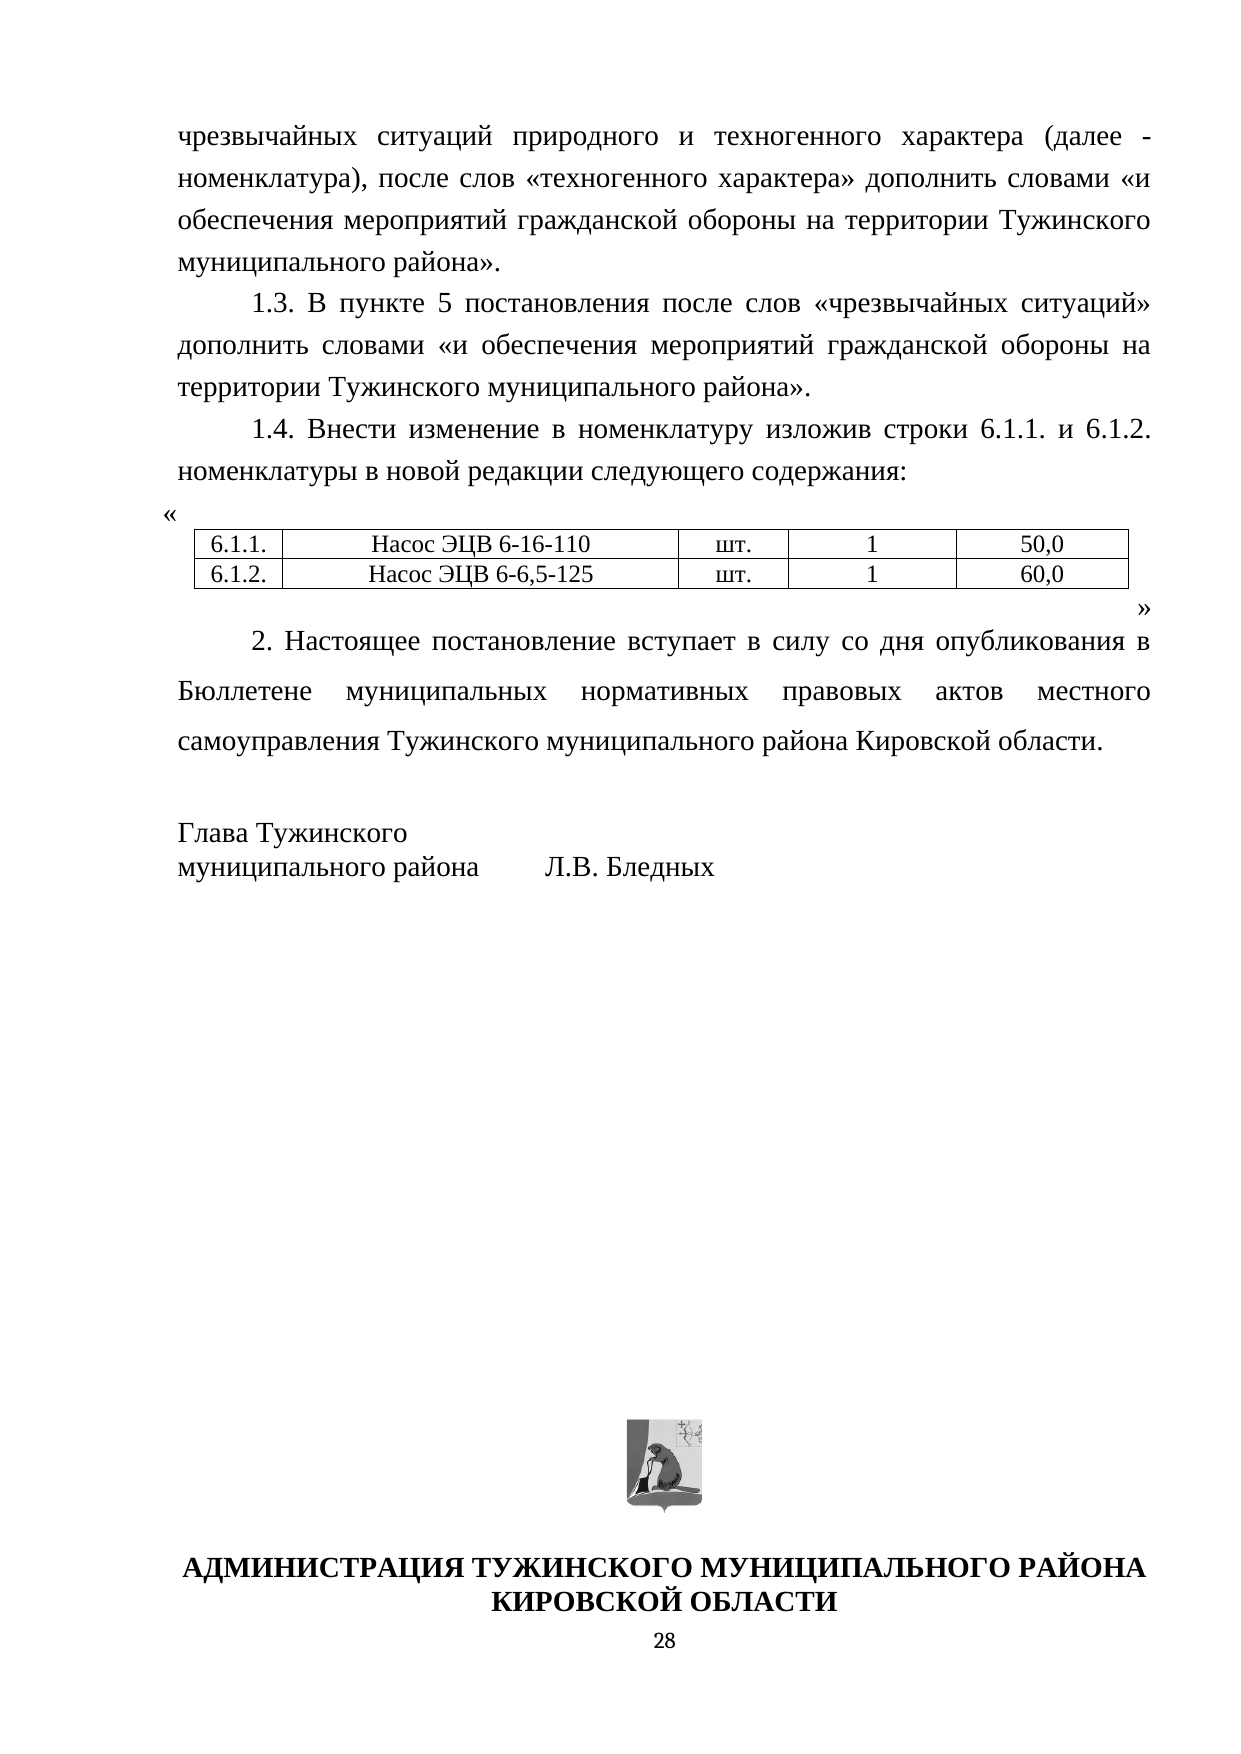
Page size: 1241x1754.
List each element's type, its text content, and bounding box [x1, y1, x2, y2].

table_header 50,0 [957, 530, 1128, 558]
table_header шт. [679, 530, 788, 558]
table_cell шт. [679, 559, 788, 588]
text Глава Тужинского [177, 816, 1152, 849]
text АДМИНИСТРАЦИЯ ТУЖИНСКОГО МУНИЦИПАЛЬНОГО РАЙОНА [177, 1551, 1152, 1584]
text КИРОВСКОЙ ОБЛАСТИ [177, 1584, 1152, 1618]
table_header 6.1.1. [195, 530, 282, 558]
table_cell 6.1.2. [195, 559, 282, 588]
text муниципального района Л.В. Бледных [177, 849, 1152, 883]
table_cell 60,0 [957, 559, 1128, 588]
text 1.4. Внести изменение в номенклатуру изложив строки 6.1.1. и 6.1.2. номенклатуры в новой редакции следующего содержания: [177, 411, 1152, 487]
table_header Насос ЭЦВ 6-16-110 [283, 530, 678, 558]
text » [162, 589, 1152, 623]
table_cell 1 [789, 559, 956, 588]
text 1.3. В пункте 5 постановления после слов «чрезвычайных ситуаций» дополнить словами «и обеспечения мероприятий гражданской обороны на территории Тужинского муниципального района». [177, 286, 1152, 403]
text « [162, 495, 1152, 528]
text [177, 118, 1152, 277]
text 2. Настоящее постановление вступает в силу со дня опубликования в Бюллетене муниципальных нормативных правовых актов местного самоуправления Тужинского муниципального района Кировской области. [177, 623, 1152, 757]
table_cell Насос ЭЦВ 6-6,5-125 [283, 559, 678, 588]
table_header 1 [789, 530, 956, 558]
